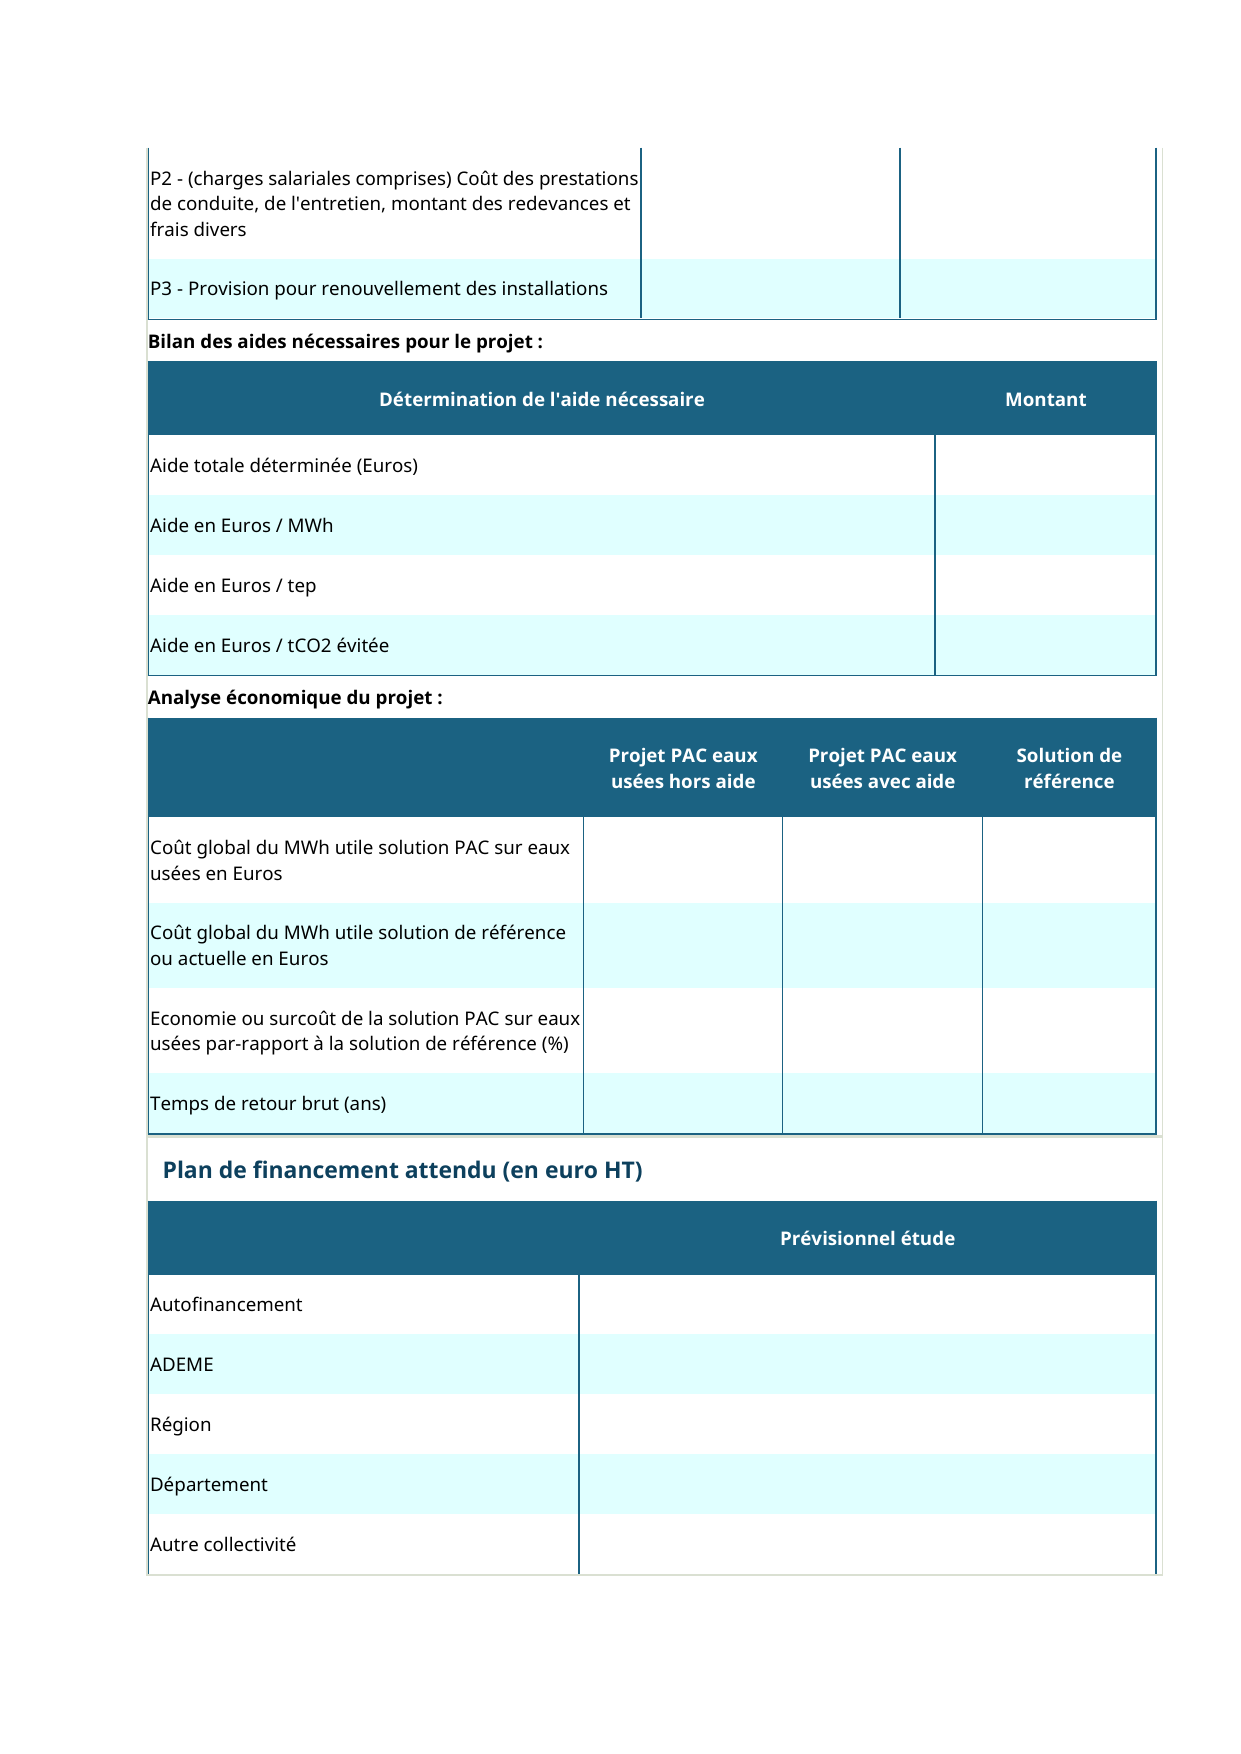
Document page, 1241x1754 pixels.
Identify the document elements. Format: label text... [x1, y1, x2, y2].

table_cell [1157, 718, 1162, 1135]
table_header Plan de financement attendu (en euro HT) [148, 1138, 1162, 1201]
table_cell Bilan des aides nécessaires pour le projet : [148, 320, 1162, 361]
table_cell [1157, 1201, 1162, 1574]
table_cell [1157, 361, 1162, 676]
table_cell Analyse économique du projet : [148, 676, 1162, 718]
table_cell [1157, 148, 1162, 320]
